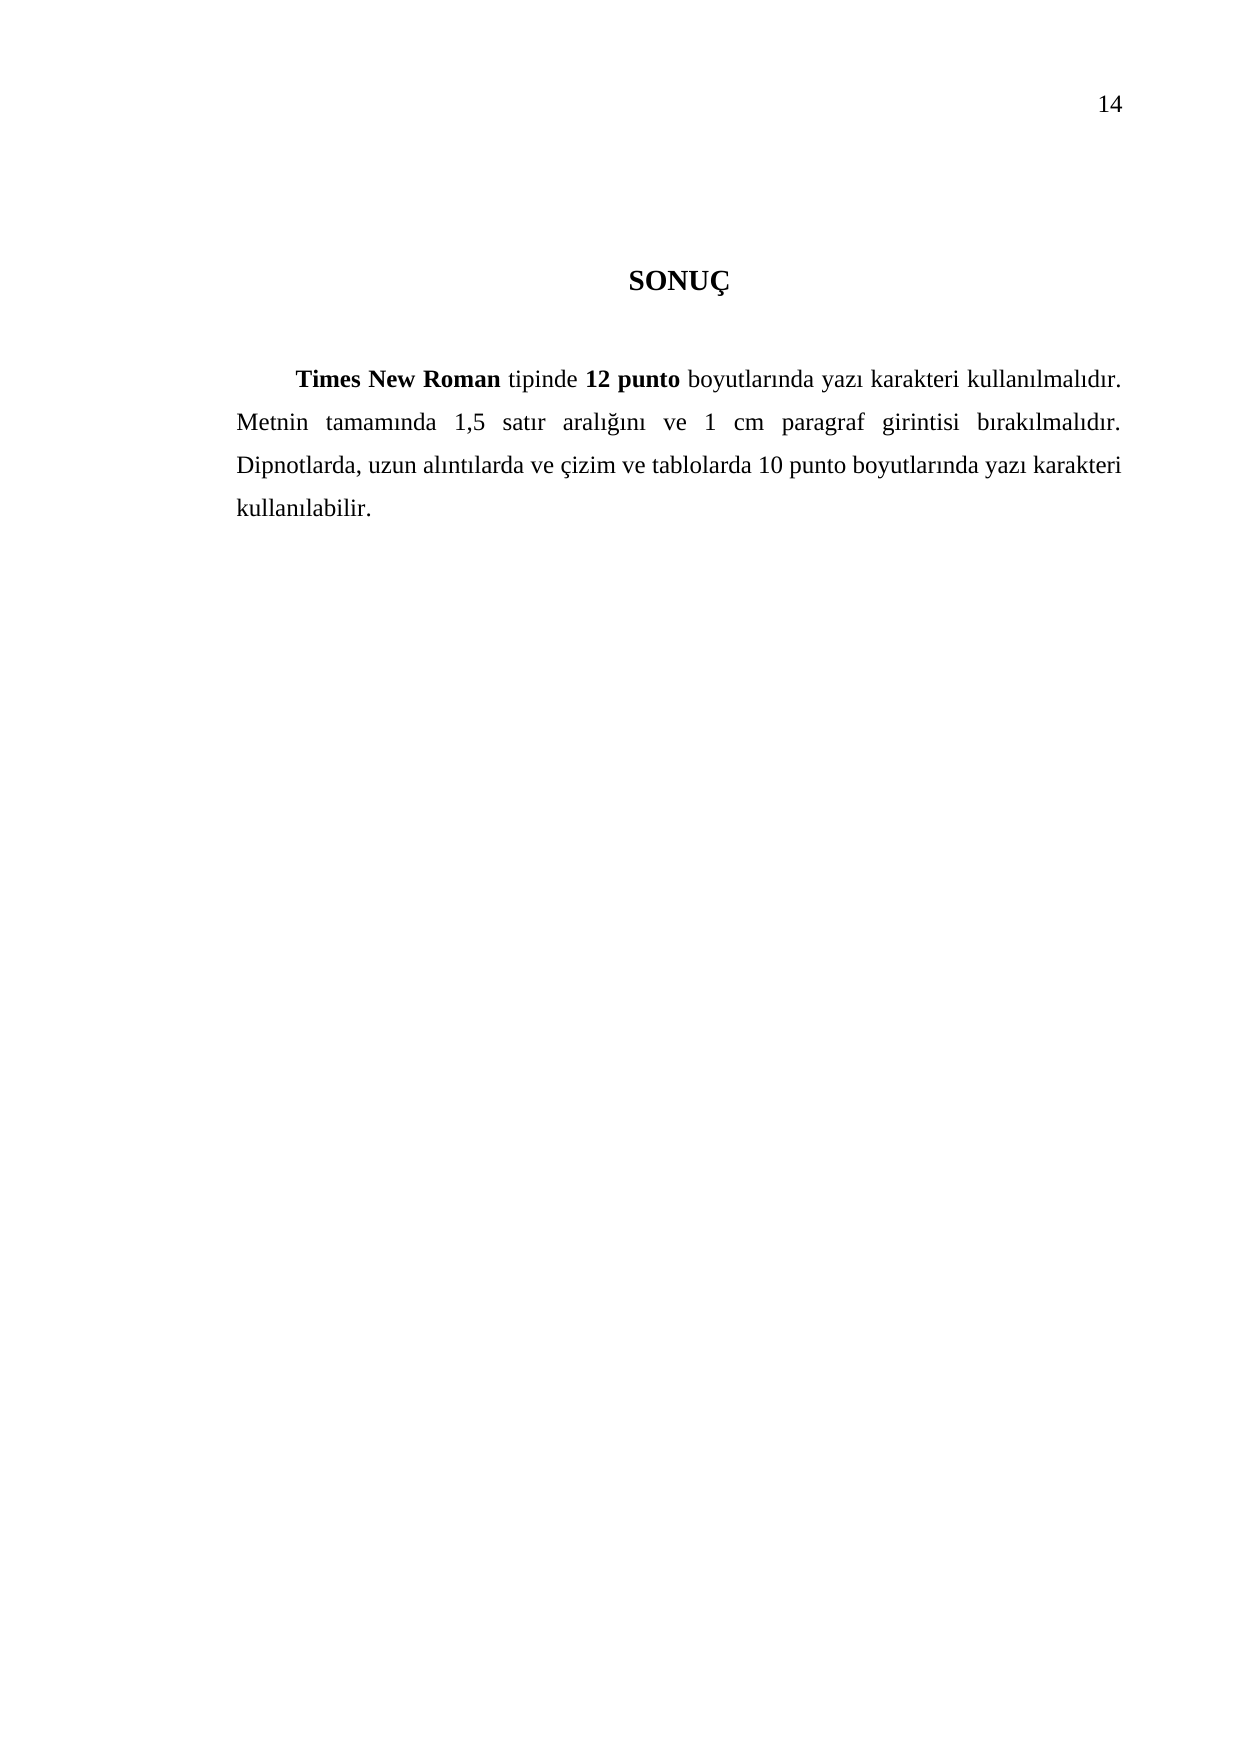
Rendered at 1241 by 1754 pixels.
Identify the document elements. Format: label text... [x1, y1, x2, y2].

subtitle SONUÇ [236, 263, 1122, 297]
text Times New Roman tipinde 12 punto boyutlarında yazı karakteri kullanılmalıdır. Metnin tamamında 1,5 satır aralığını ve 1 cm paragraf girintisi bırakılmalıdır. Dipnotlarda, uzun alıntılarda ve çizim ve tablolarda 10 punto boyutlarında yazı karakteri kullanılabilir. [236, 364, 1122, 522]
